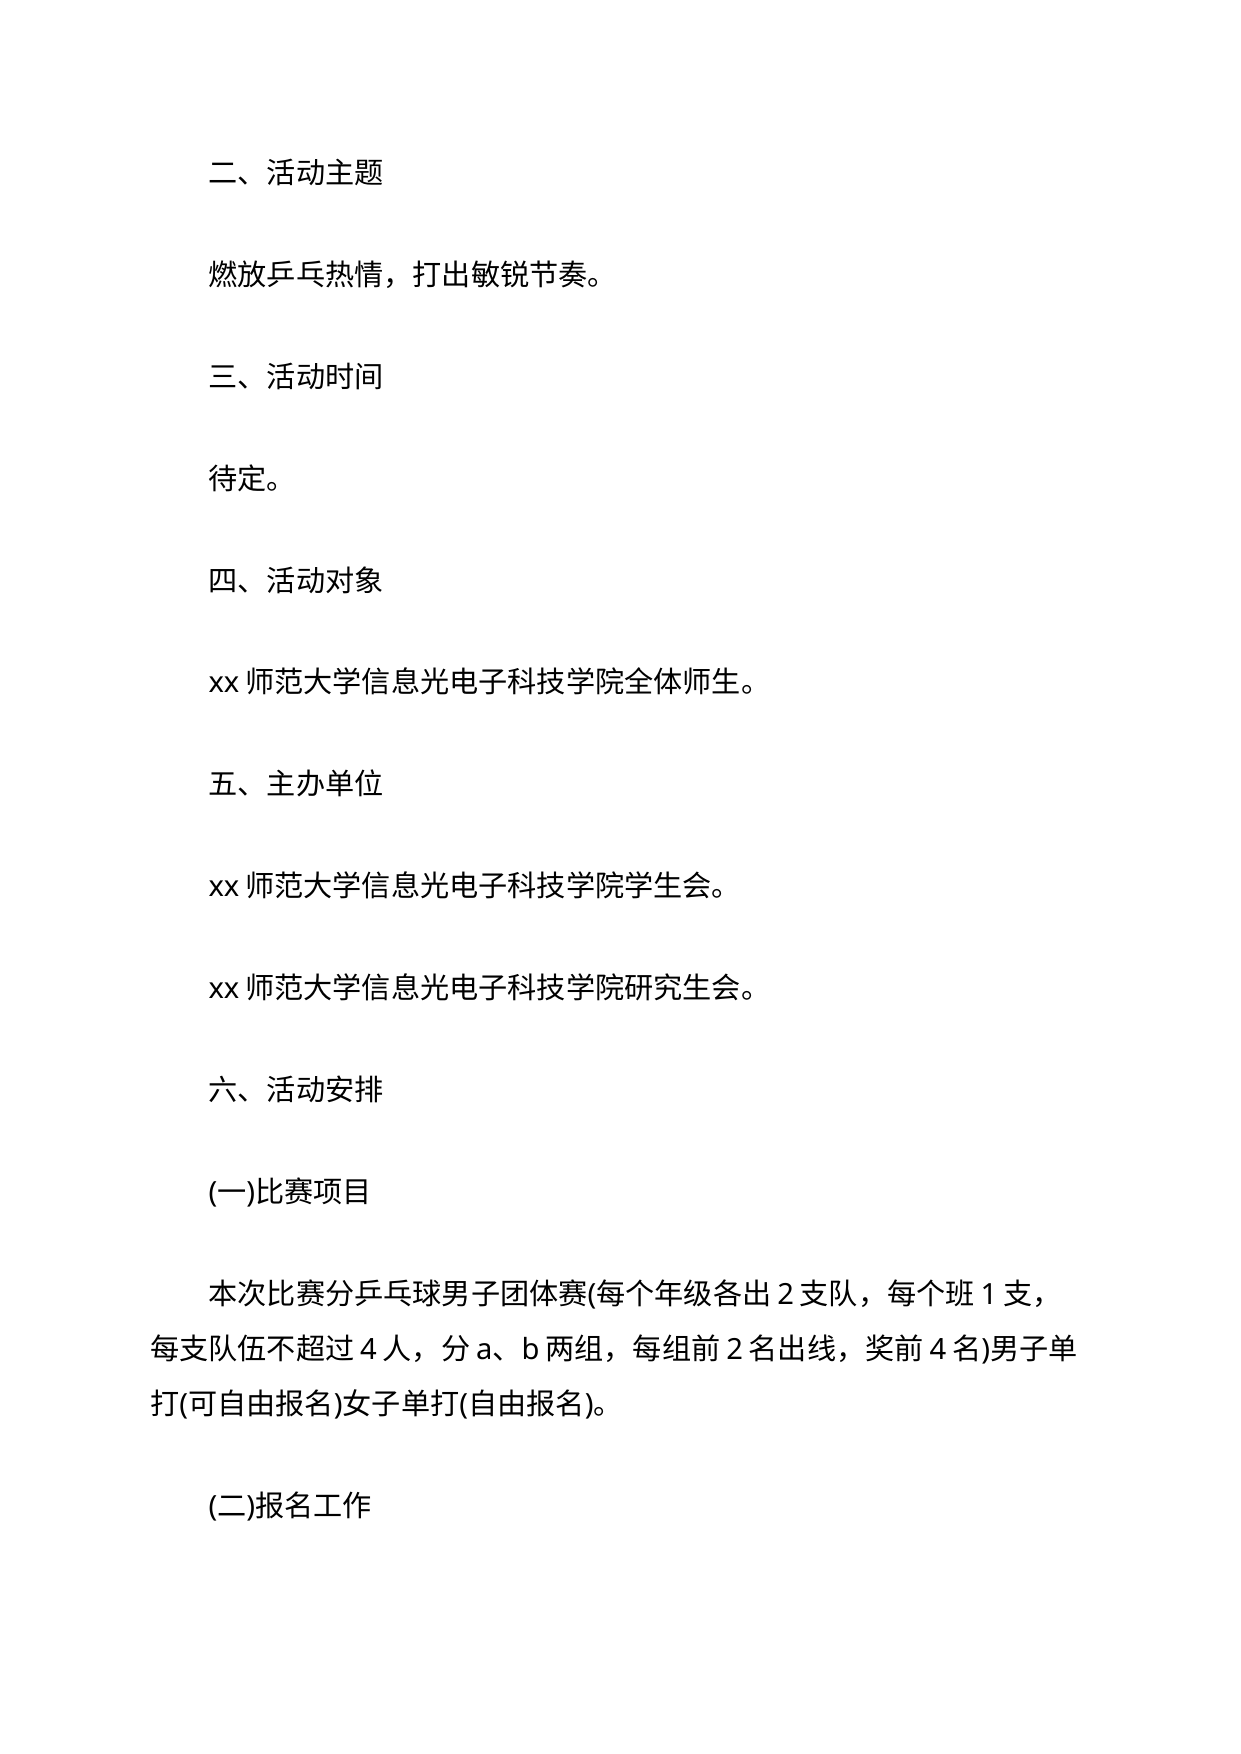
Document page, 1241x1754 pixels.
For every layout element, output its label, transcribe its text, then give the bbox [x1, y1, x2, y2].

text 五、主办单位 [150, 761, 1090, 803]
text 六、活动安排 [150, 1067, 1090, 1109]
text 本次比赛分乒乓球男子团体赛(每个年级各出2支队，每个班1支，每支队伍不超过4人，分a、b两组，每组前2名出线，奖前4名)男子单打(可自由报名)女子单打(自由报名)。 [150, 1270, 1090, 1423]
text 燃放乒乓热情，打出敏锐节奏。 [150, 252, 1090, 294]
text (一)比赛项目 [150, 1168, 1090, 1211]
text xx师范大学信息光电子科技学院研究生会。 [150, 964, 1090, 1007]
text xx师范大学信息光电子科技学院学生会。 [150, 863, 1090, 905]
text 四、活动对象 [150, 557, 1090, 599]
text xx师范大学信息光电子科技学院全体师生。 [150, 659, 1090, 701]
text 二、活动主题 [150, 150, 1090, 192]
text 待定。 [150, 455, 1090, 498]
text 三、活动时间 [150, 353, 1090, 396]
text (二)报名工作 [150, 1482, 1090, 1525]
